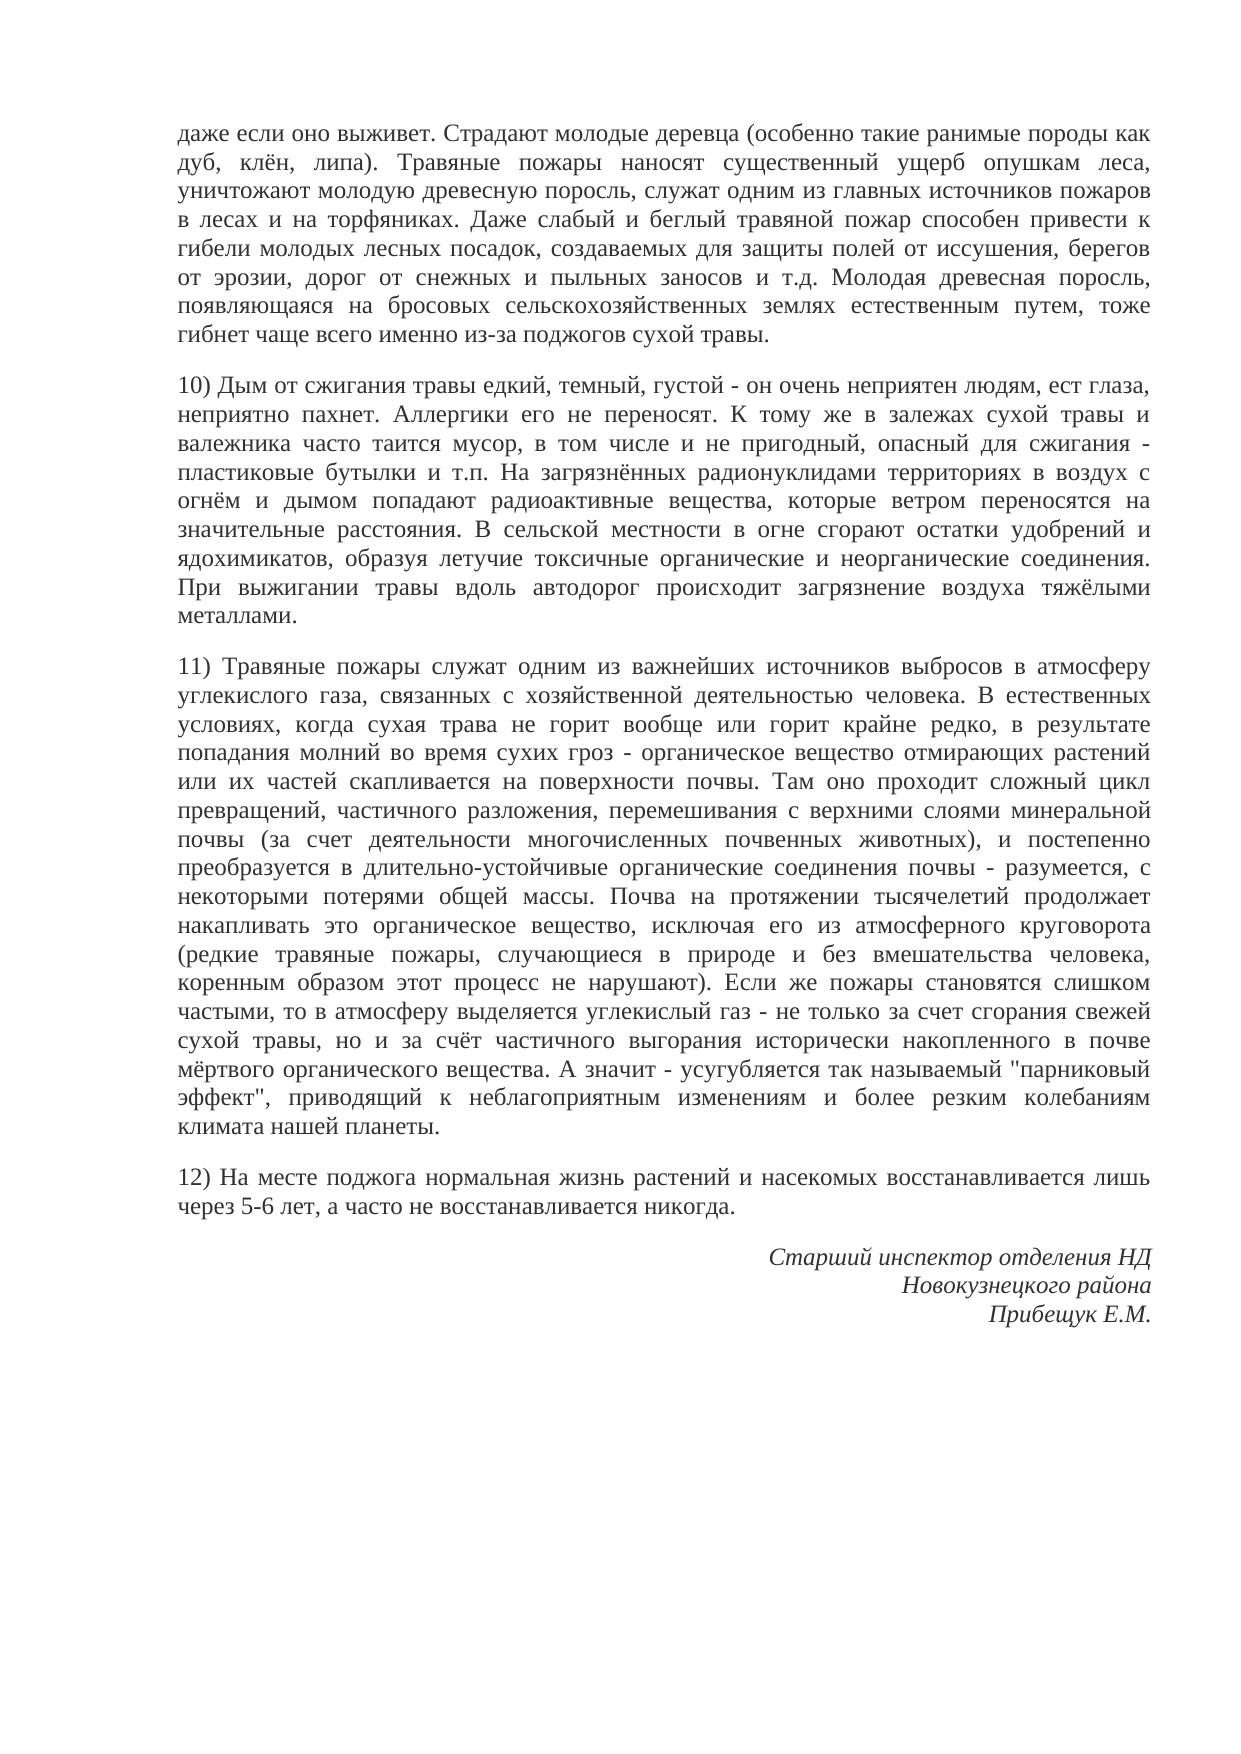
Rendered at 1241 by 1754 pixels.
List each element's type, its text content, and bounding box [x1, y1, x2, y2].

text 12) На месте поджога нормальная жизнь растений и насекомых восстанавливается лишь через 5-6 лет, а часто не восстанавливается никогда. [177, 1162, 1152, 1220]
text Новокузнецкого района [177, 1271, 1152, 1299]
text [177, 118, 1152, 348]
text 10) Дым от сжигания травы едкий, темный, густой - он очень неприятен людям, ест глаза, неприятно пахнет. Аллергики его не переносят. К тому же в залежах сухой травы и валежника часто таится мусор, в том числе и не пригодный, опасный для сжигания - пластиковые бутылки и т.п. На загрязнённых радионуклидами территориях в воздух с огнём и дымом попадают радиоактивные вещества, которые ветром переносятся на значительные расстояния. В сельской местности в огне сгорают остатки удобрений и ядохимикатов, образуя летучие токсичные органические и неорганические соединения. При выжигании травы вдоль автодорог происходит загрязнение воздуха тяжёлыми металлами. [177, 370, 1152, 629]
text Старший инспектор отделения НД [177, 1242, 1152, 1271]
text Прибещук Е.М. [177, 1299, 1152, 1328]
text 11) Травяные пожары служат одним из важнейших источников выбросов в атмосферу углекислого газа, связанных с хозяйственной деятельностью человека. В естественных условиях, когда сухая трава не горит вообще или горит крайне редко, в результате попадания молний во время сухих гроз - органическое вещество отмирающих растений или их частей скапливается на поверхности почвы. Там оно проходит сложный цикл превращений, частичного разложения, перемешивания с верхними слоями минеральной почвы (за счет деятельности многочисленных почвенных животных), и постепенно преобразуется в длительно-устойчивые органические соединения почвы - разумеется, с некоторыми потерями общей массы. Почва на протяжении тысячелетий продолжает накапливать это органическое вещество, исключая его из атмосферного круговорота (редкие травяные пожары, случающиеся в природе и без вмешательства человека, коренным образом этот процесс не нарушают). Если же пожары становятся слишком частыми, то в атмосферу выделяется углекислый газ - не только за счет сгорания свежей сухой травы, но и за счёт частичного выгорания исторически накопленного в почве мёртвого органического вещества. А значит - усугубляется так называемый "парниковый эффект", приводящий к неблагоприятным изменениям и более резким колебаниям климата нашей планеты. [177, 651, 1152, 1140]
